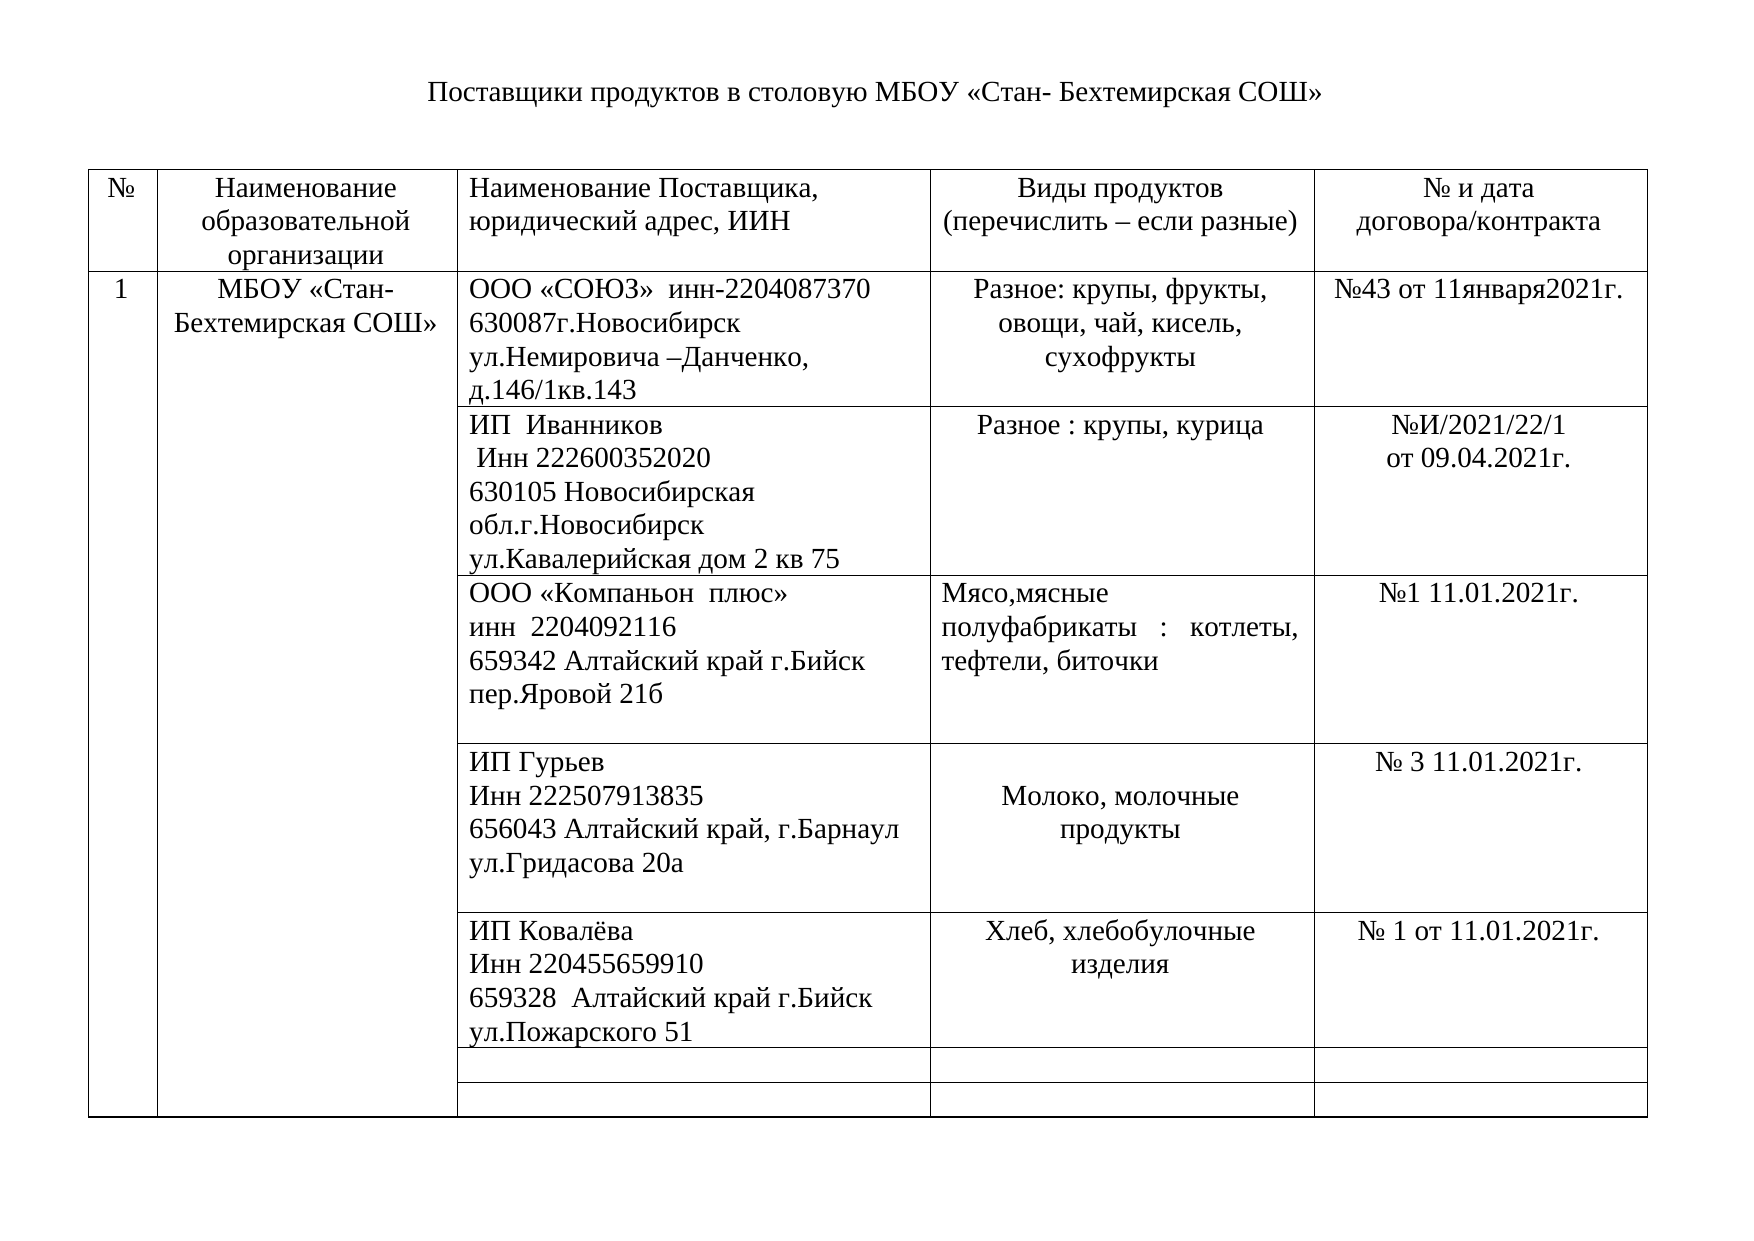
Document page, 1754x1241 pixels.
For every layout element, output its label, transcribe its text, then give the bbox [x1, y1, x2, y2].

table_cell Разное: крупы, фрукты, овощи, чай, кисель, сухофрукты [931, 272, 1314, 406]
table_cell ИП Иванников Инн 222600352020 630105 Новосибирская обл.г.Новосибирск ул.Кавалерийская дом 2 кв 75 [458, 407, 930, 574]
table_cell ИП Гурьев Инн 222507913835 656043 Алтайский край, г.Барнаул ул.Гридасова 20а [458, 744, 930, 912]
table_cell №43 от 11января2021г. [1315, 272, 1647, 406]
table_cell [931, 1048, 1314, 1082]
table_header Наименование образовательной организации [158, 170, 457, 271]
table_cell [458, 1048, 930, 1082]
table_cell №1 11.01.2021г. [1315, 576, 1647, 743]
table_cell [1315, 1083, 1647, 1116]
table_cell 1 [89, 272, 157, 1116]
table_cell №И/2021/22/1 от 09.04.2021г. [1315, 407, 1647, 574]
table_cell ИП Ковалёва Инн 220455659910 659328 Алтайский край г.Бийск ул.Пожарского 51 [458, 913, 930, 1047]
table_cell МБОУ «Стан- Бехтемирская СОШ» [158, 272, 457, 1116]
table_cell № 3 11.01.2021г. [1315, 744, 1647, 912]
table_header Виды продуктов (перечислить – если разные) [931, 170, 1314, 271]
table_header Наименование Поставщика, юридический адрес, ИИН [458, 170, 930, 271]
table_cell ООО «СОЮЗ» инн-2204087370 630087г.Новосибирск ул.Немировича –Данченко, д.146/1кв.143 [458, 272, 930, 406]
table_cell [458, 1083, 930, 1116]
text Поставщики продуктов в столовую МБОУ «Стан- Бехтемирская СОШ» [118, 74, 1632, 107]
table_cell № 1 от 11.01.2021г. [1315, 913, 1647, 1047]
table_cell [1315, 1048, 1647, 1082]
table_cell Молоко, молочные продукты [931, 744, 1314, 912]
table_header № [89, 170, 157, 271]
table_cell Мясо,мясные полуфабрикаты : котлеты, тефтели, биточки [931, 576, 1314, 743]
table_header № и дата договора/контракта [1315, 170, 1647, 271]
table_cell Хлеб, хлебобулочные изделия [931, 913, 1314, 1047]
table_cell [931, 1083, 1314, 1116]
table_cell ООО «Компаньон плюс» инн 2204092116 659342 Алтайский край г.Бийск пер.Яровой 21б [458, 576, 930, 743]
table_cell Разное : крупы, курица [931, 407, 1314, 574]
